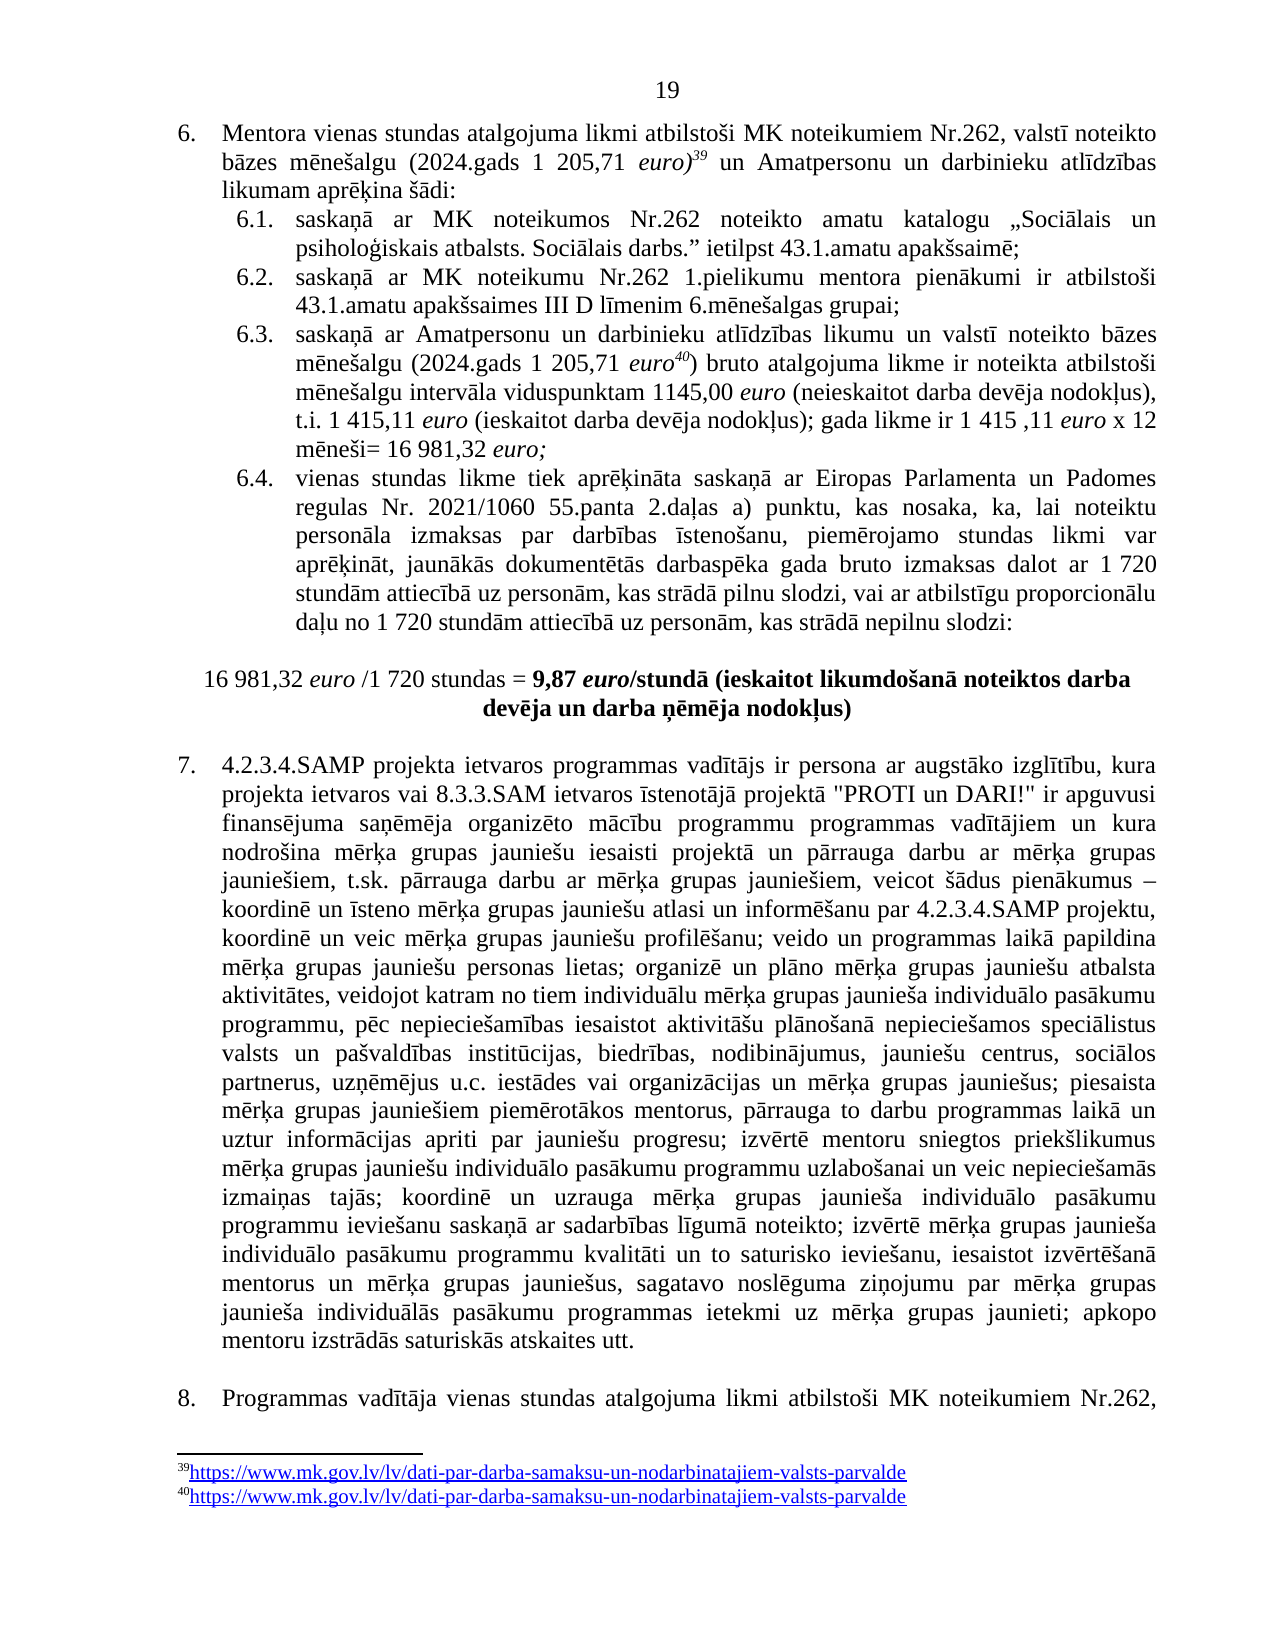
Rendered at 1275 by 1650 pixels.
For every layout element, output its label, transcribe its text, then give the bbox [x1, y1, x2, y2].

list saskaņā ar MK noteikumu Nr.262 1.pielikumu mentora pienākumi ir atbilstoši 43.1.amatu apakšsaimes III D līmenim 6.mēnešalgas grupai; [236, 262, 1157, 319]
list Mentora vienas stundas atalgojuma likmi atbilstoši MK noteikumiem Nr.262, valstī noteikto bāzes mēnešalgu (2024.gads 1 205,71 euro) un Amatpersonu un darbinieku atlīdzības likumam aprēķina šādi: [177, 118, 1157, 204]
text 16 981,32 euro /1 720 stundas = 9,87 euro/stundā (ieskaitot likumdošanā noteiktos darba devēja un darba ņēmēja nodokļus) [177, 664, 1157, 722]
list vienas stundas likme tiek aprēķināta saskaņā ar Eiropas Parlamenta un Padomes regulas Nr. 2021/1060 55.panta 2.daļas a) punktu, kas nosaka, ka, lai noteiktu personāla izmaksas par darbības īstenošanu, piemērojamo stundas likmi var aprēķināt, jaunākās dokumentētās darbaspēka gada bruto izmaksas dalot ar 1 720 stundām attiecībā uz personām, kas strādā pilnu slodzi, vai ar atbilstīgu proporcionālu daļu no 1 720 stundām attiecībā uz personām, kas strādā nepilnu slodzi: [236, 463, 1157, 636]
list 4.2.3.4.SAMP projekta ietvaros programmas vadītājs ir persona ar augstāko izglītību, kura projekta ietvaros vai 8.3.3.SAM ietvaros īstenotājā projektā "PROTI un DARI!" ir apguvusi finansējuma saņēmēja organizēto mācību programmu programmas vadītājiem un kura nodrošina mērķa grupas jauniešu iesaisti projektā un pārrauga darbu ar mērķa grupas jauniešiem, t.sk. pārrauga darbu ar mērķa grupas jauniešiem, veicot šādus pienākumus – koordinē un īsteno mērķa grupas jauniešu atlasi un informēšanu par 4.2.3.4.SAMP projektu, koordinē un veic mērķa grupas jauniešu profilēšanu; veido un programmas laikā papildina mērķa grupas jauniešu personas lietas; organizē un plāno mērķa grupas jauniešu atbalsta aktivitātes, veidojot katram no tiem individuālu mērķa grupas jaunieša individuālo pasākumu programmu, pēc nepieciešamības iesaistot aktivitāšu plānošanā nepieciešamos speciālistus valsts un pašvaldības institūcijas, biedrības, nodibinājumus, jauniešu centrus, sociālos partnerus, uzņēmējus u.c. iestādes vai organizācijas un mērķa grupas jauniešus; piesaista mērķa grupas jauniešiem piemērotākos mentorus, pārrauga to darbu programmas laikā un uztur informācijas apriti par jauniešu progresu; izvērtē mentoru sniegtos priekšlikumus mērķa grupas jauniešu individuālo pasākumu programmu uzlabošanai un veic nepieciešamās izmaiņas tajās; koordinē un uzrauga mērķa grupas jaunieša individuālo pasākumu programmu ieviešanu saskaņā ar sadarbības līgumā noteikto; izvērtē mērķa grupas jaunieša individuālo pasākumu programmu kvalitāti un to saturisko ieviešanu, iesaistot izvērtēšanā mentorus un mērķa grupas jauniešus, sagatavo noslēguma ziņojumu par mērķa grupas jaunieša individuālās pasākumu programmas ietekmi uz mērķa grupas jaunieti; apkopo mentoru izstrādās saturiskās atskaites utt. [177, 751, 1157, 1354]
list saskaņā ar MK noteikumos Nr.262 noteikto amatu katalogu „Sociālais un psiholoģiskais atbalsts. Sociālais darbs.” ietilpst 43.1.amatu apakšsaimē; [236, 204, 1157, 262]
list saskaņā ar Amatpersonu un darbinieku atlīdzības likumu un valstī noteikto bāzes mēnešalgu (2024.gads 1 205,71 euro) bruto atalgojuma likme ir noteikta atbilstoši mēnešalgu intervāla viduspunktam 1145,00 euro (neieskaitot darba devēja nodokļus), t.i. 1 415,11 euro (ieskaitot darba devēja nodokļus); gada likme ir 1 415 ,11 euro x 12 mēneši= 16 981,32 euro; [236, 319, 1157, 463]
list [177, 1383, 1157, 1412]
